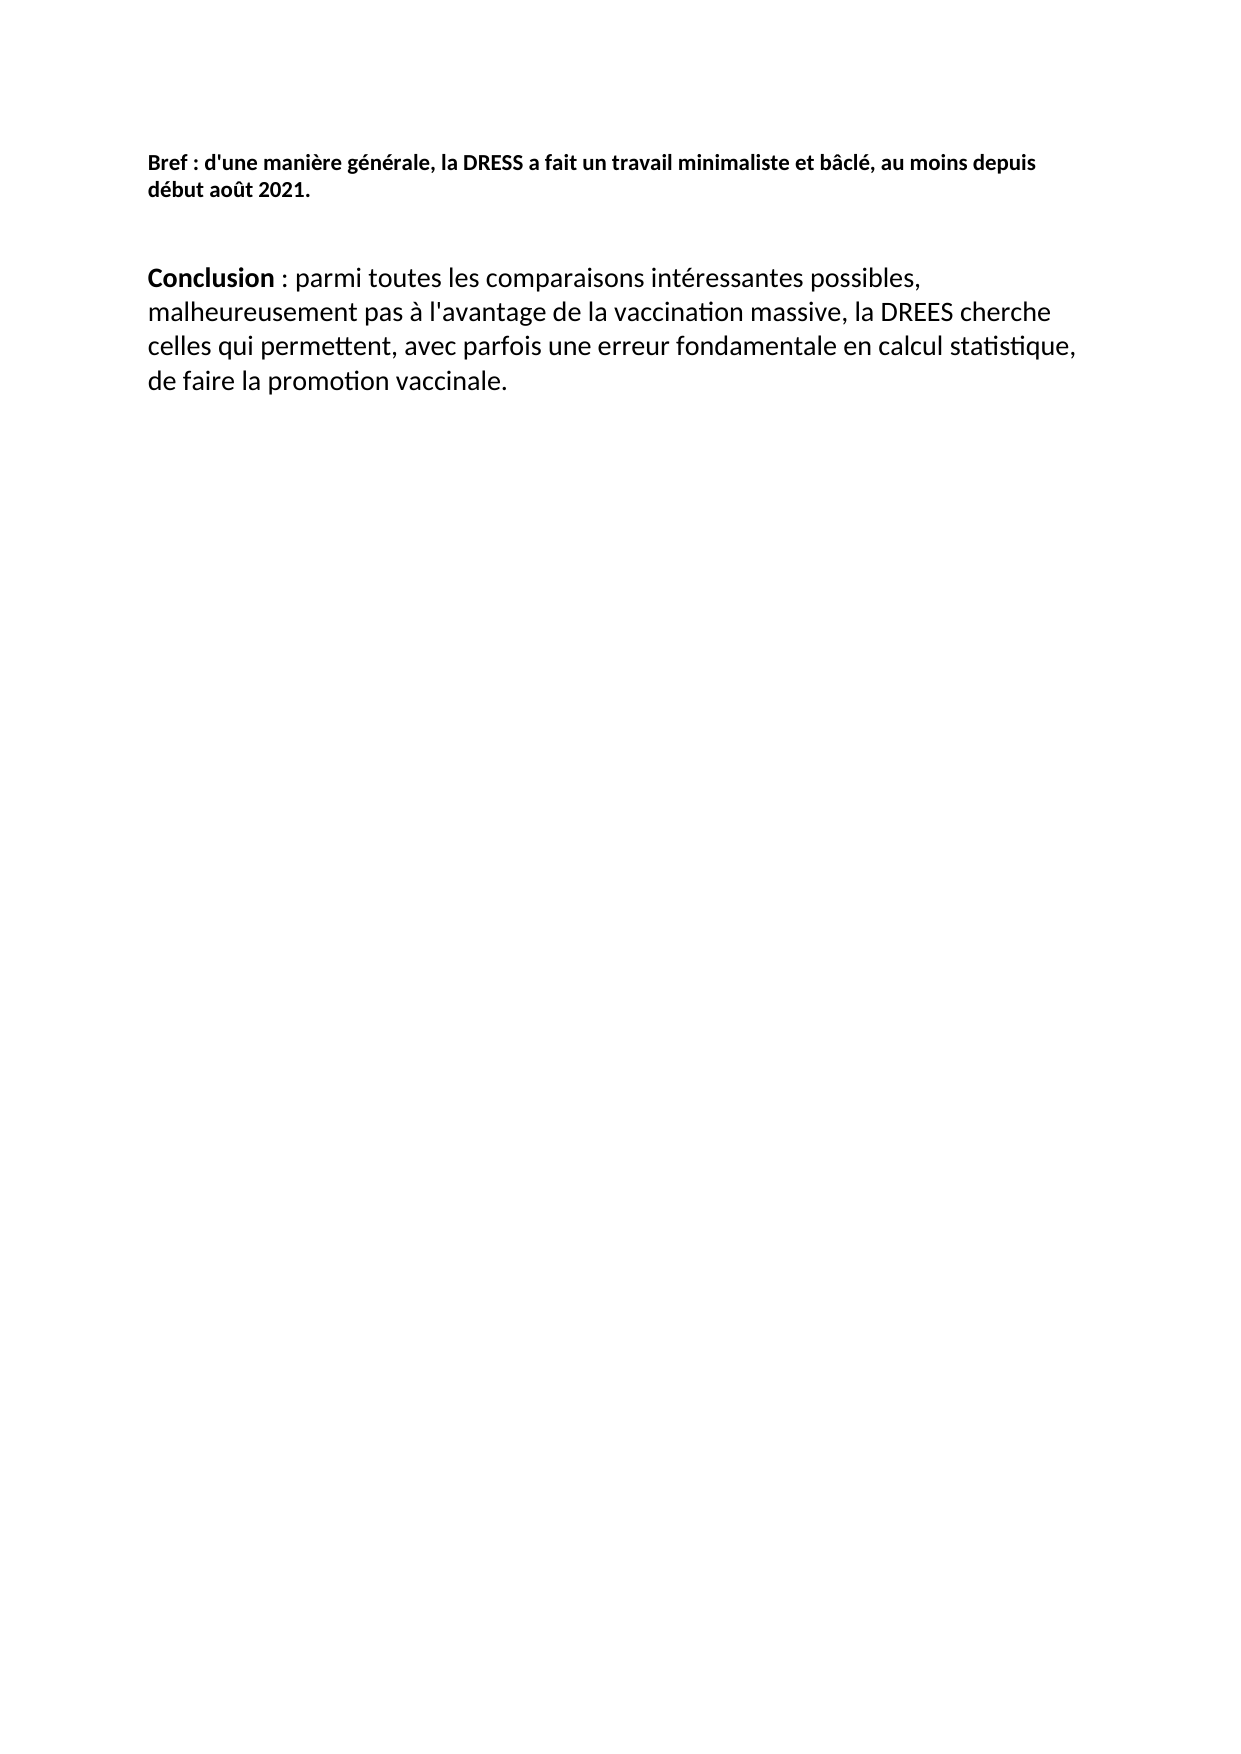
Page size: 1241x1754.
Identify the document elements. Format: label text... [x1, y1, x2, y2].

text Conclusion : parmi toutes les comparaisons intéressantes possibles, malheureusement pas à l'avantage de la vaccination massive, la DREES cherche celles qui permettent, avec parfois une erreur fondamentale en calcul statistique, de faire la promotion vaccinale. [148, 260, 1093, 397]
text Bref : d'une manière générale, la DRESS a fait un travail minimaliste et bâclé, au moins depuis début août 2021. [148, 148, 1093, 204]
